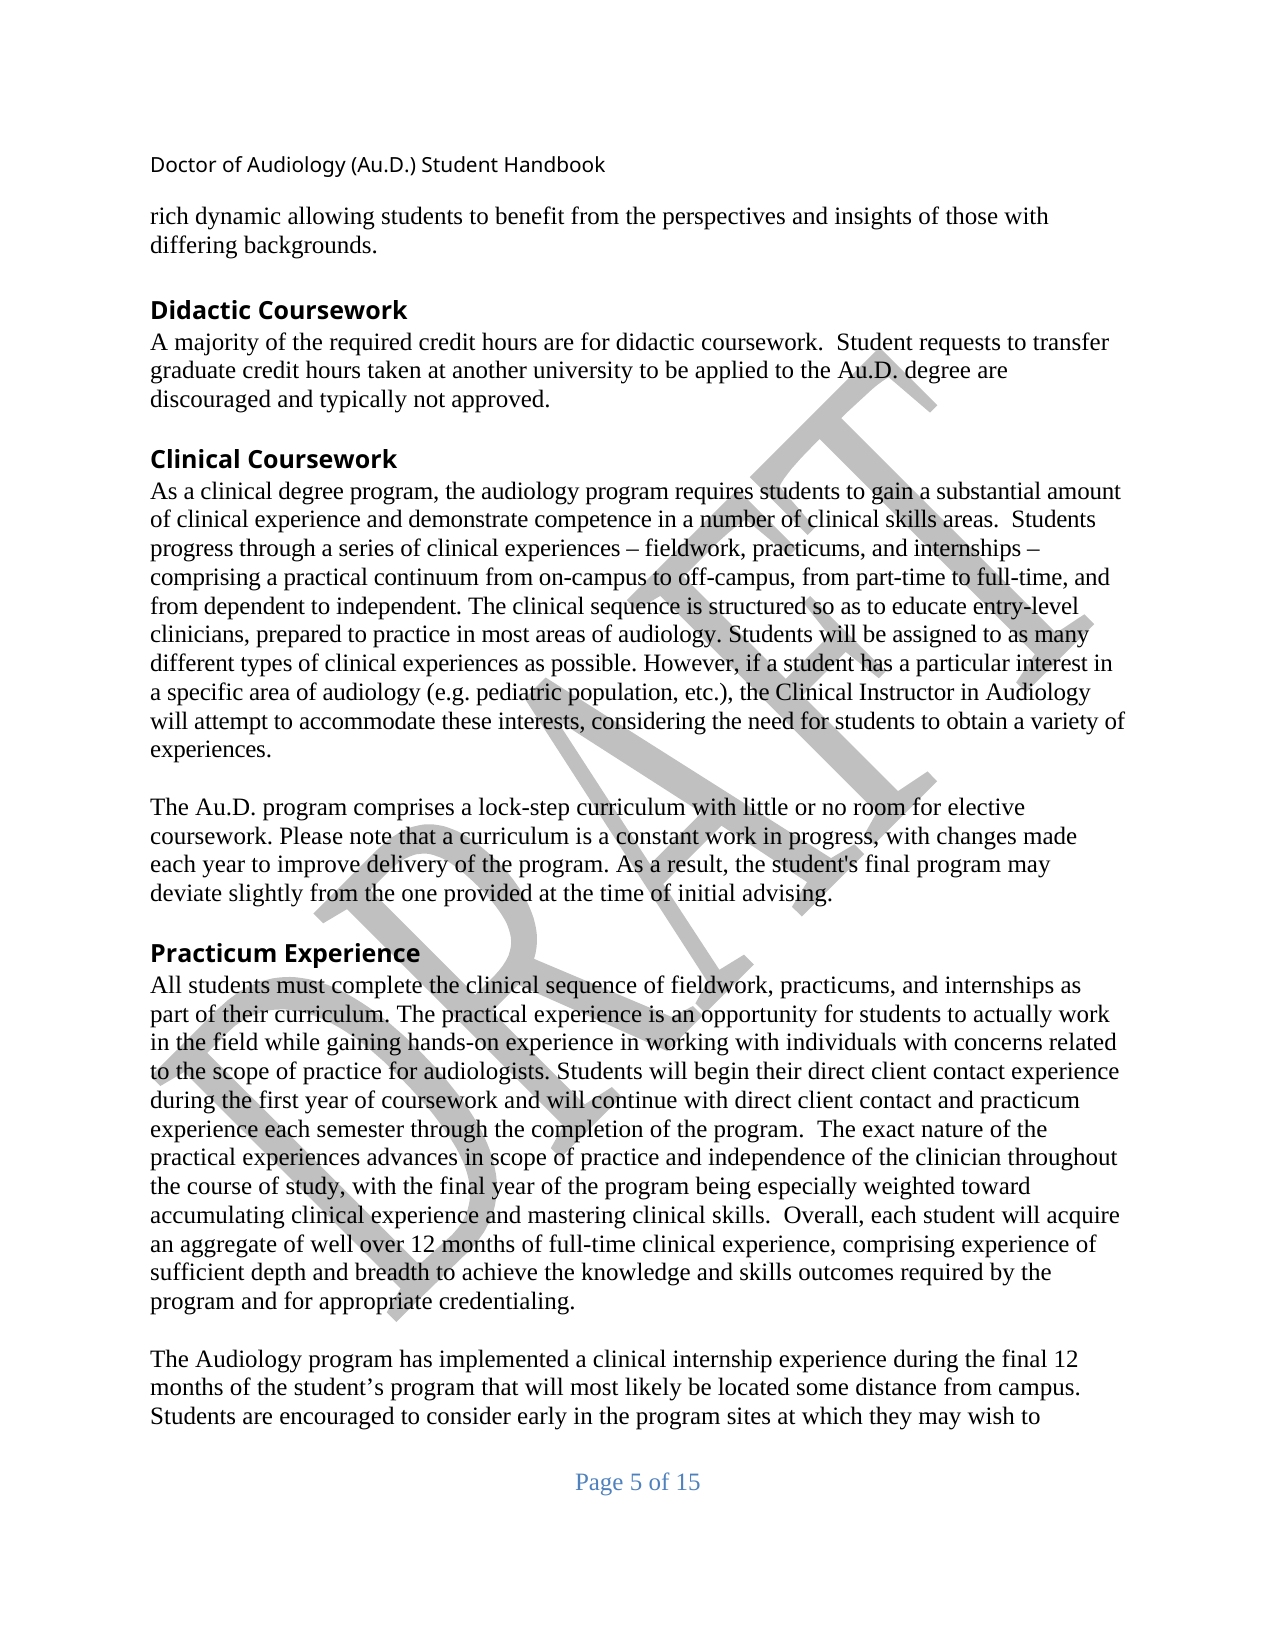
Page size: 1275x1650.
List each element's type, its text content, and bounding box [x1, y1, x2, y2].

subtitle Practicum Experience [150, 936, 1125, 970]
subtitle Clinical Coursework [150, 442, 1125, 476]
text A majority of the required credit hours are for didactic coursework. Student requests to transfer graduate credit hours taken at another university to be applied to the Au.D. degree are discouraged and typically not approved. [150, 327, 1125, 413]
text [150, 1344, 1125, 1430]
subtitle Didactic Coursework [150, 293, 1125, 327]
text All students must complete the clinical sequence of fieldwork, practicums, and internships as part of their curriculum. The practical experience is an opportunity for students to actually work in the field while gaining hands-on experience in working with individuals with concerns related to the scope of practice for audiologists. Students will begin their direct client contact experience during the first year of coursework and will continue with direct client contact and practicum experience each semester through the completion of the program. The exact nature of the practical experiences advances in scope of practice and independence of the clinician throughout the course of study, with the final year of the program being especially weighted toward accumulating clinical experience and mastering clinical skills. Overall, each student will acquire an aggregate of well over 12 months of full-time clinical experience, comprising experience of sufficient depth and breadth to achieve the knowledge and skills outcomes required by the program and for appropriate credentialing. [150, 970, 1125, 1315]
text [150, 201, 1125, 259]
text As a clinical degree program, the audiology program requires students to gain a substantial amount of clinical experience and demonstrate competence in a number of clinical skills areas. Students progress through a series of clinical experiences – fieldwork, practicums, and internships – comprising a practical continuum from on-campus to off-campus, from part-time to full-time, and from dependent to independent. The clinical sequence is structured so as to educate entry-level clinicians, prepared to practice in most areas of audiology. Students will be assigned to as many different types of clinical experiences as possible. However, if a student has a particular interest in a specific area of audiology (e.g. pediatric population, etc.), the Clinical Instructor in Audiology will attempt to accommodate these interests, considering the need for students to obtain a variety of experiences. [150, 476, 1125, 763]
text The Au.D. program comprises a lock-step curriculum with little or no room for elective coursework. Please note that a curriculum is a constant work in progress, with changes made each year to improve delivery of the program. As a result, the student's final program may deviate slightly from the one provided at the time of initial advising. [150, 792, 1125, 907]
